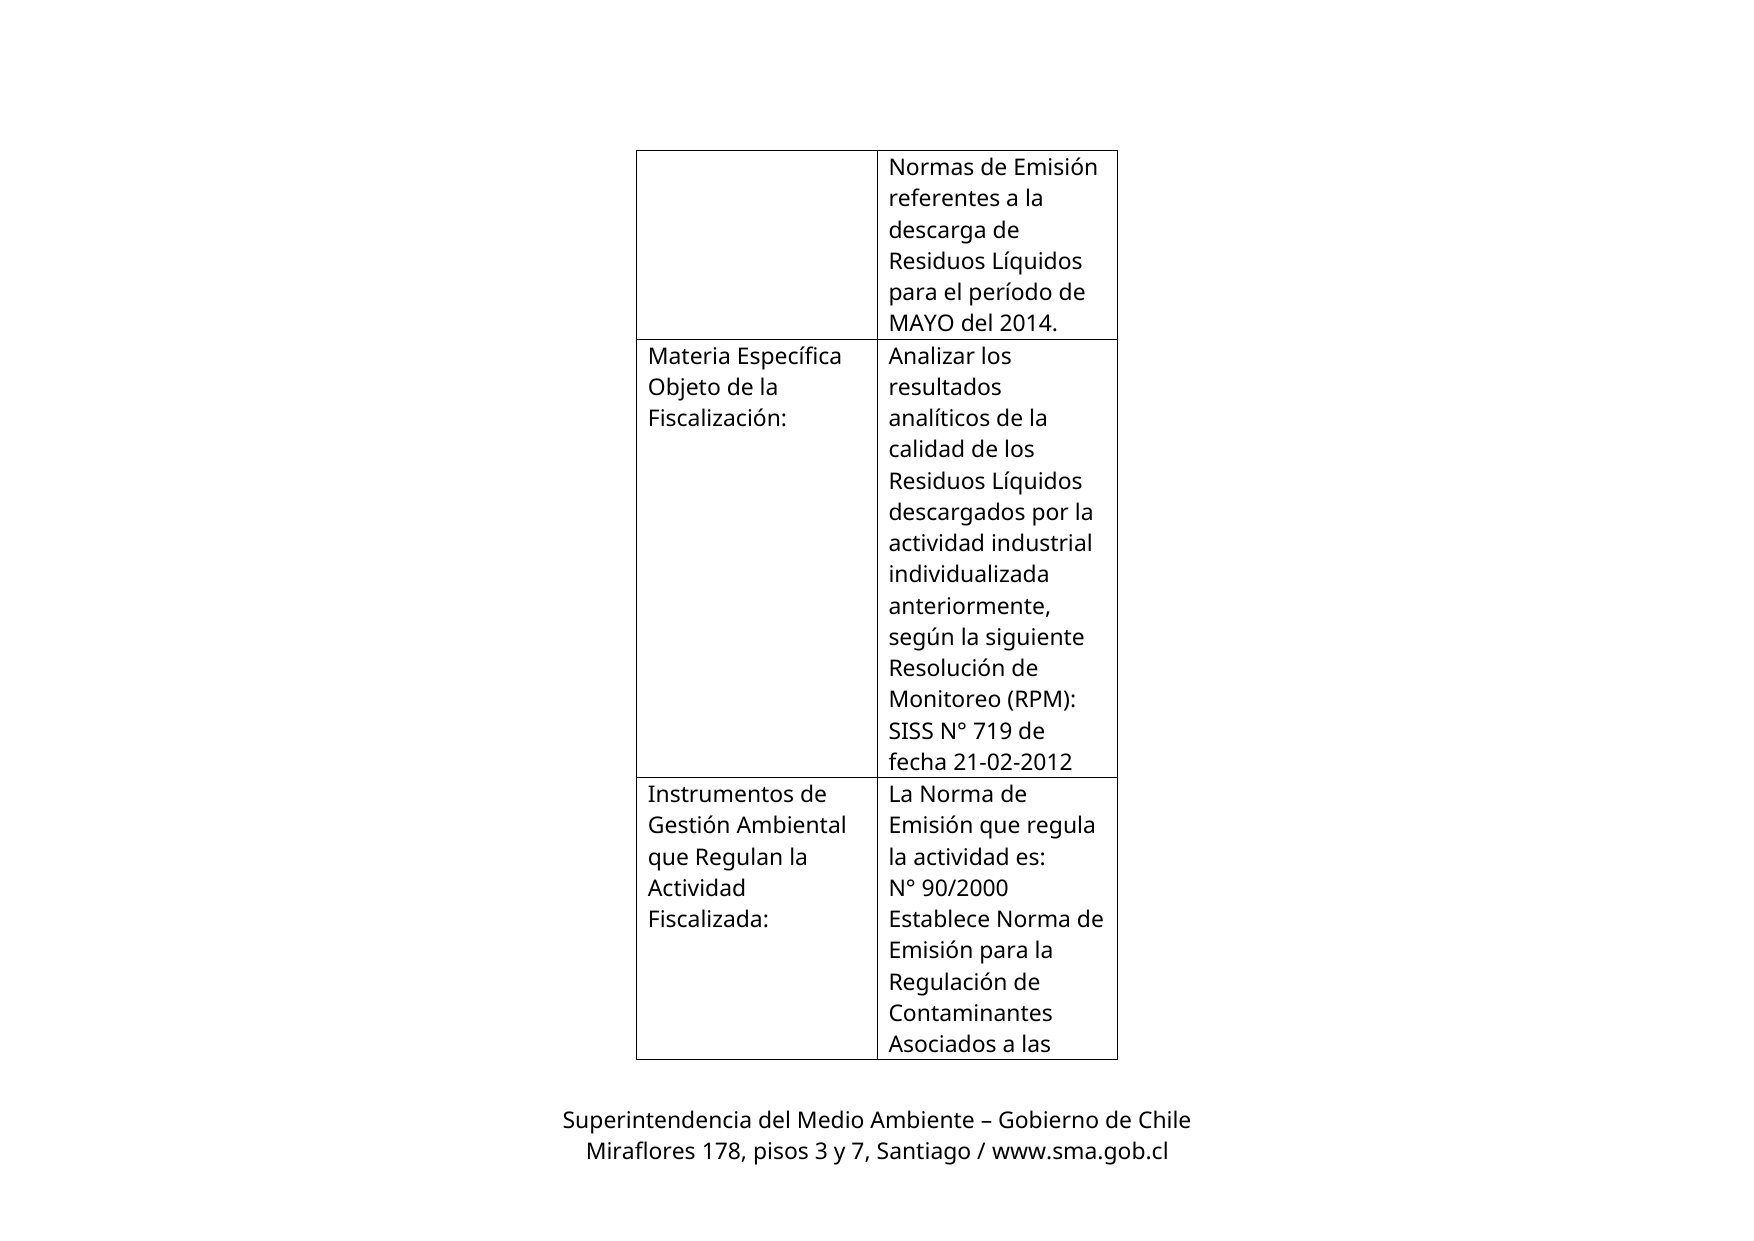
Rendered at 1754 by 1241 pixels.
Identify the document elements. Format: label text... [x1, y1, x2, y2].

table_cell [878, 778, 1117, 1059]
table_cell Materia Específica Objeto de la Fiscalización: [637, 340, 877, 777]
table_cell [637, 778, 877, 1059]
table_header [878, 151, 1117, 338]
table_cell Analizar los resultados analíticos de la calidad de los Residuos Líquidos descargados por la actividad industrial individualizada anteriormente, según la siguiente Resolución de Monitoreo (RPM): SISS N° 719 de fecha 21-02-2012 [878, 340, 1117, 777]
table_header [637, 151, 877, 338]
